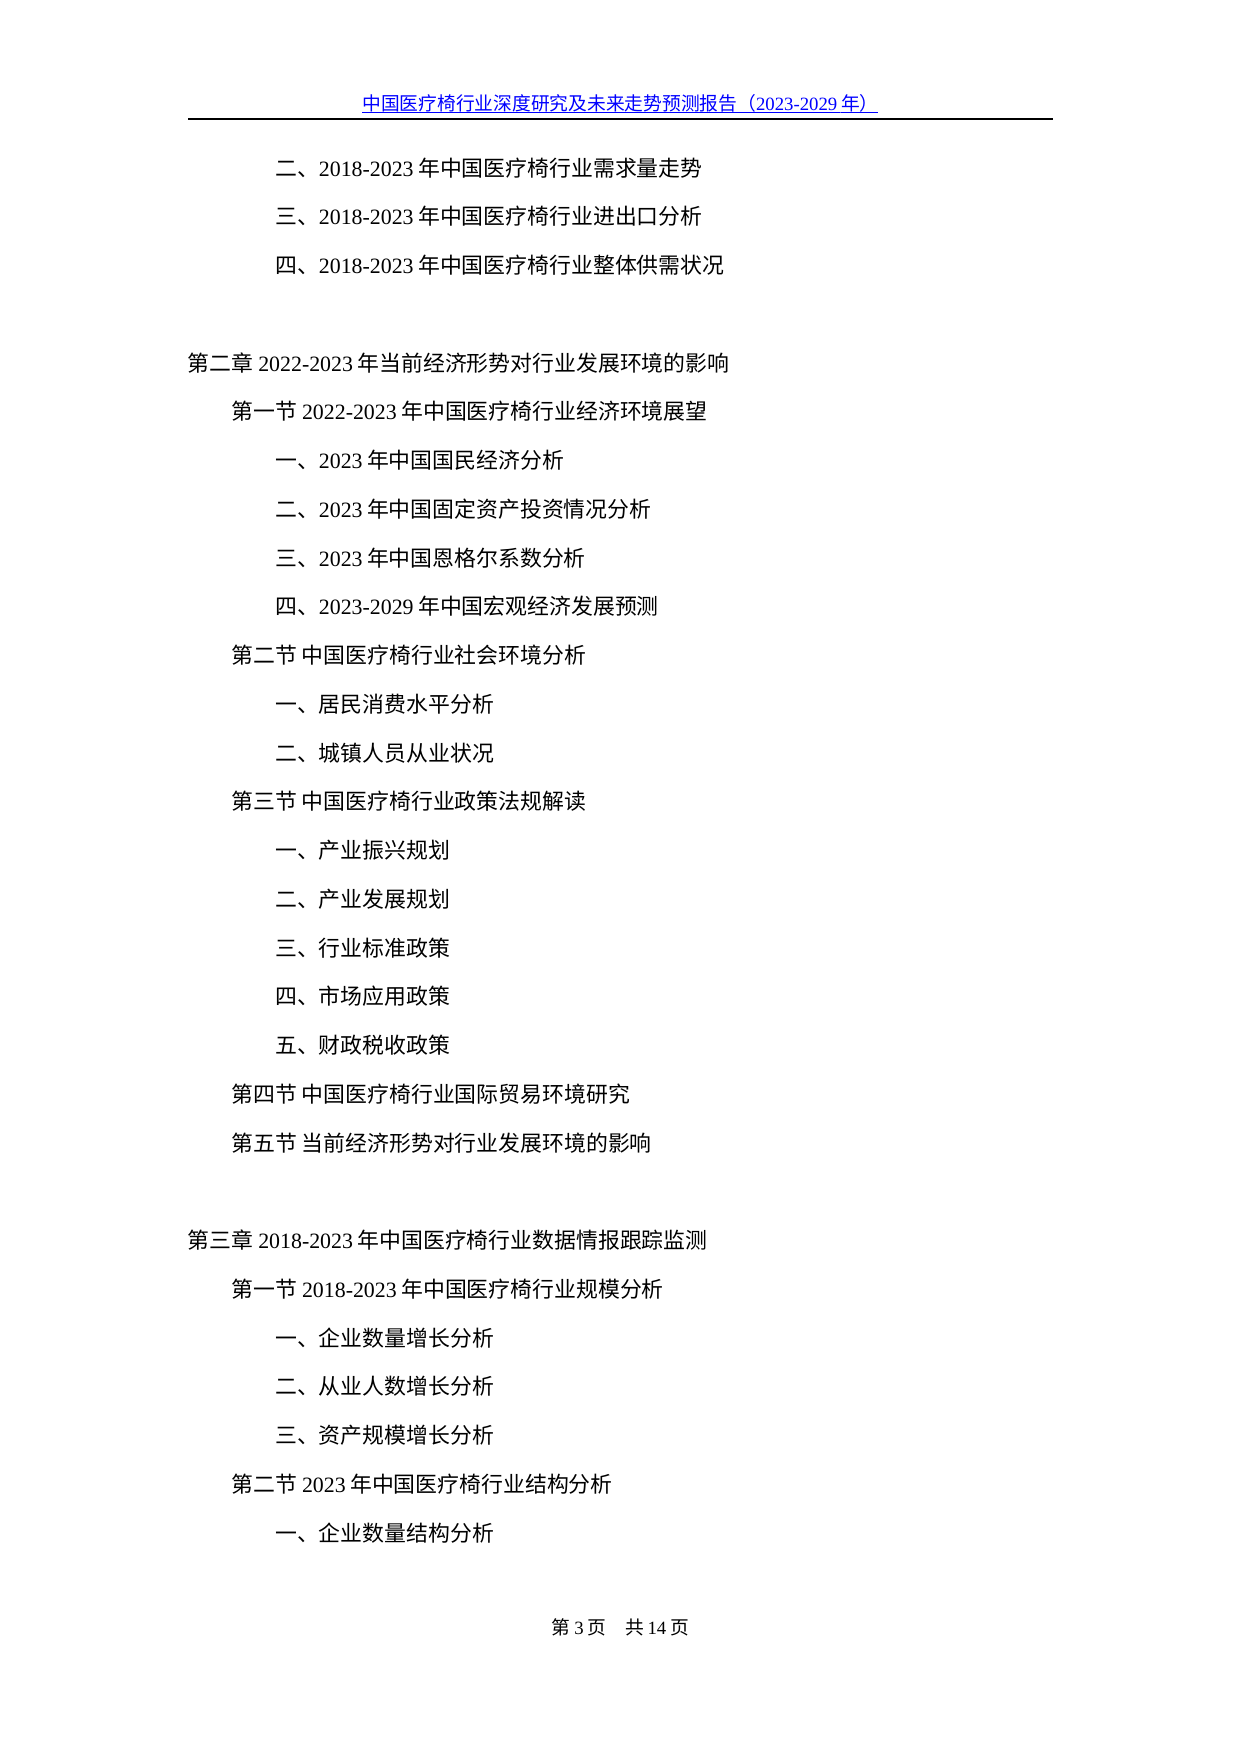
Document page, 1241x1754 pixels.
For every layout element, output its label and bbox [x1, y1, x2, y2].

text [187, 150, 1053, 1548]
